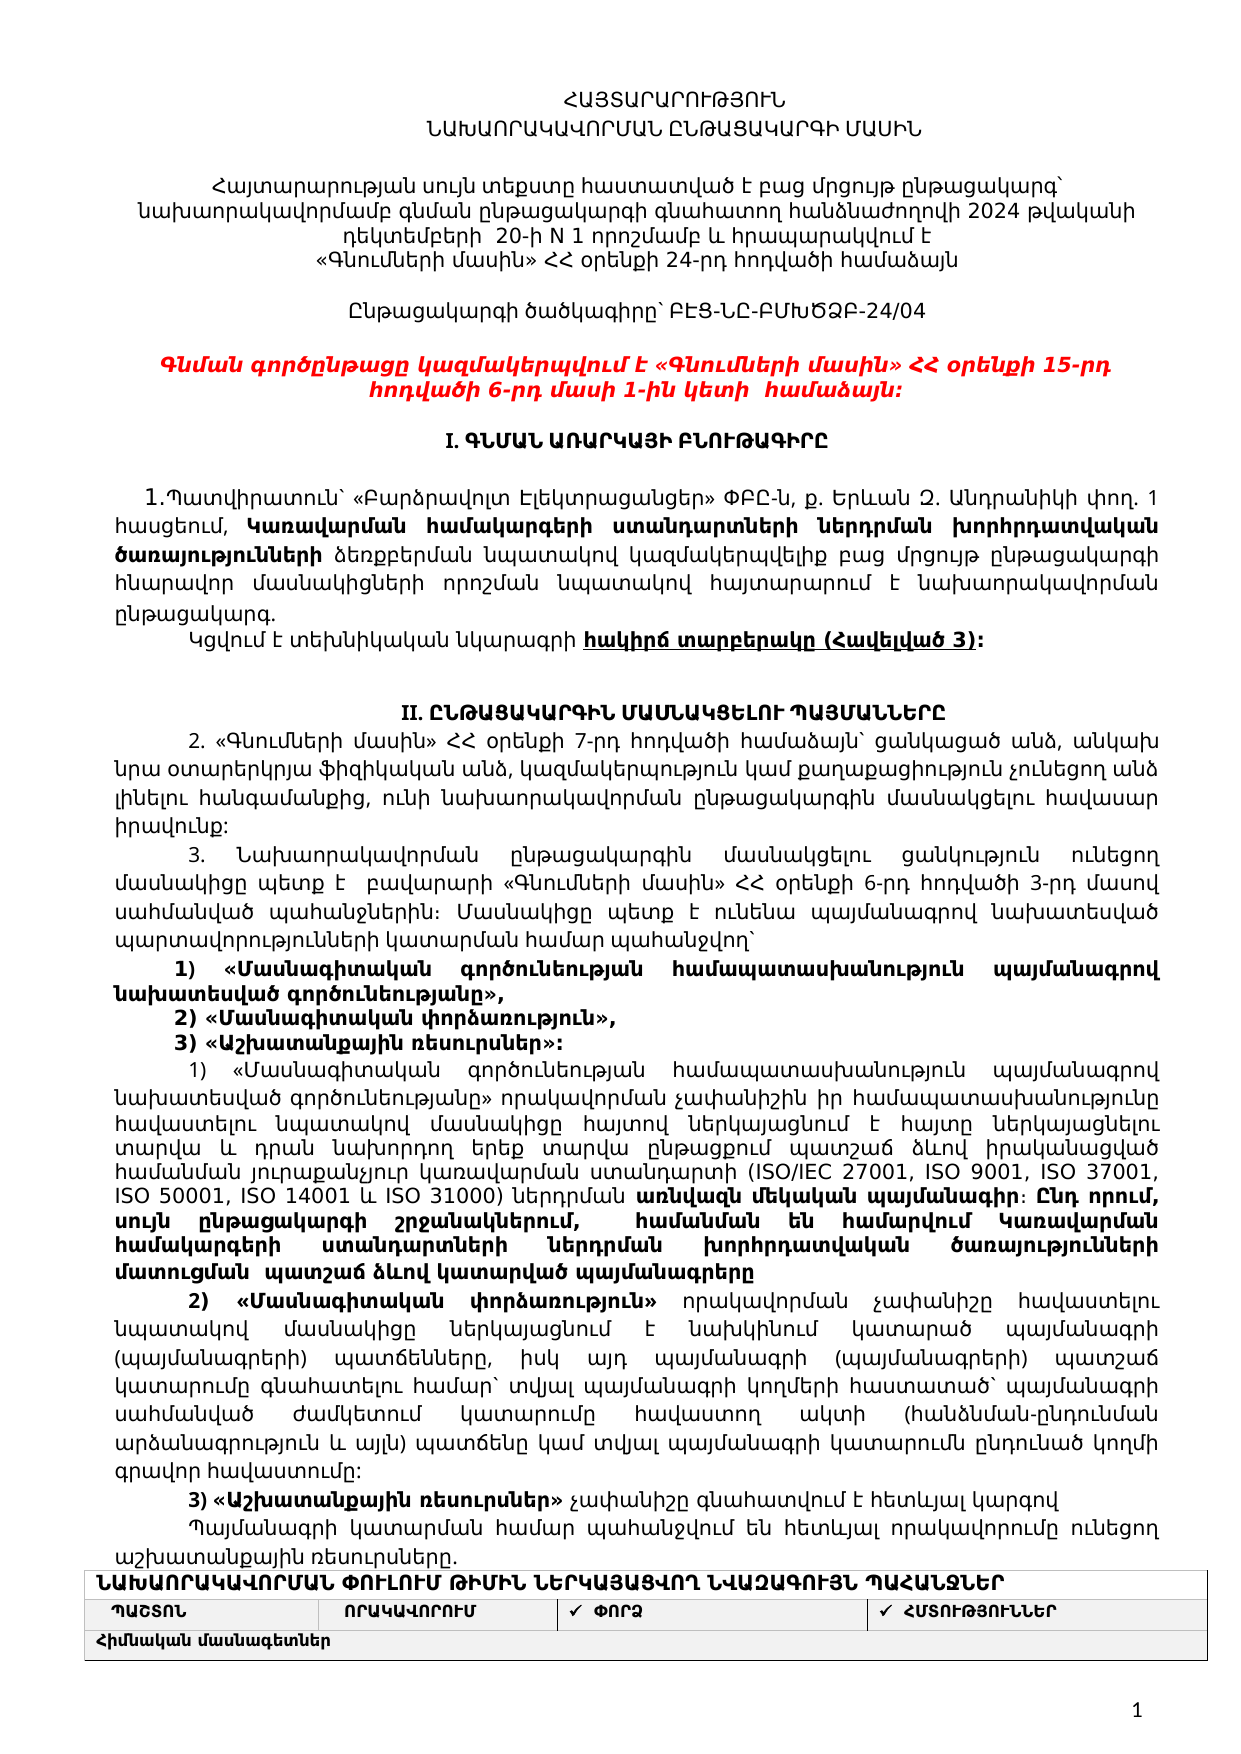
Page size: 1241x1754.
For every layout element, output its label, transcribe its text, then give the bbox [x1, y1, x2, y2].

table_header ՆԱԽԱՈՐԱԿԱՎՈՐՄԱՆ ՓՈՒԼՈՒՄ ԹԻՄԻՆ ՆԵՐԿԱՅԱՑՎՈՂ ՆՎԱԶԱԳՈՒՅՆ ՊԱՀԱՆՋՆԵՐ [85, 1571, 1207, 1599]
text Պայմանագրի կատարման համար պահանջվում են հետևյալ որակավորումը ունեցող աշխատանքային ռեսուրսները. [114, 1513, 1160, 1570]
text ՀԱՅՏԱՐԱՐՈՒԹՅՈՒՆ [114, 86, 1160, 114]
text «Գնումների մասին» ՀՀ օրենքի 24-րդ հոդվածի համաձայն [114, 248, 1160, 272]
text Գնման գործընթացը կազմակերպվում է «Գնումների մասին» ՀՀ օրենքի 15-րդ հոդվածի 6-րդ մասի 1-ին կետի համաձայն: [114, 353, 1160, 402]
text Ընթացակարգի ծածկագիրը` ԲԷՑ-ՆԸ-ԲՄԽԾՁԲ-24/04 [114, 296, 1160, 325]
table_cell ՈՐԱԿԱՎՈՐՈՒՄ [319, 1600, 557, 1630]
text 3) «Աշխատանքային ռեսուրսներ» չափանիշը գնահատվում է հետևյալ կարգով [114, 1485, 1160, 1513]
text 3. Նախաորակավորման ընթացակարգին մասնակցելու ցանկություն ունեցող մասնակիցը պետք է բավարարի «Գնումների մասին» ՀՀ օրենքի 6-րդ հոդվածի 3-րդ մասով սահմանված պահանջներին։ Մասնակիցը պետք է ունենա պայմանագրով նախատեսված պարտավորությունների կատարման համար պահանջվող` [114, 840, 1160, 954]
text I. ԳՆՄԱՆ ԱՌԱՐԿԱՅԻ ԲՆՈՒԹԱԳԻՐԸ [114, 426, 1160, 454]
table_cell ՊԱՇՏՈՆ [85, 1600, 318, 1630]
table_cell Հիմնական մասնագետներ [85, 1631, 1207, 1660]
text 2. «Գնումների մասին» ՀՀ օրենքի 7-րդ հոդվածի համաձայն` ցանկացած անձ, անկախ նրա օտարերկրյա ֆիզիկական անձ, կազմակերպություն կամ քաղաքացիություն չունեցող անձ լինելու հանգամանքից, ունի նախաորակավորման ընթացակարգին մասնակցելու հավասար իրավունք: [114, 726, 1160, 840]
text 1) «Մասնագիտական գործունեության համապատասխանություն պայմանագրով նախատեսված գործունեությանը» որակավորման չափանիշին իր համապատասխանությունը հավաստելու նպատակով մասնակիցը հայտով ներկայացնում է հայտը ներկայացնելու տարվա և դրան նախորդող երեք տարվա ընթացքում պատշաճ ձևով իրականացված համանման յուրաքանչյուր կառավարման ստանդարտի (ISO/IEC 27001, ISO 9001, ISO 37001, ISO 50001, ISO 14001 և ISO 31000) ներդրման առնվազն մեկական պայմանագիր։ Ընդ որում, սույն ընթացակարգի շրջանակներում, համանման են համարվում Կառավարման համակարգերի ստանդարտների ներդրման խորհրդատվական ծառայությունների մատուցման պատշաճ ձևով կատարված պայմանագրերը [114, 1055, 1160, 1286]
text 1.Պատվիրատուն` «Բարձրավոլտ Էլեկտրացանցեր» ՓԲԸ-ն, ք. Երևան Զ. Անդրանիկի փող. 1 հասցեում, Կառավարման համակարգերի ստանդարտների ներդրման խորհրդատվական ծառայությունների ձեռքբերման նպատակով կազմակերպվելիք բաց մրցույթ ընթացակարգի հնարավոր մասնակիցների որոշման նպատակով հայտարարում է նախաորակավորման ընթացակարգ. [114, 483, 1160, 628]
text 2) «Մասնագիտական փորձառություն» որակավորման չափանիշը հավաստելու նպատակով մասնակիցը ներկայացնում է նախկինում կատարած պայմանագրի (պայմանագրերի) պատճենները, իսկ այդ պայմանագրի (պայմանագրերի) պատշաճ կատարումը գնահատելու համար` տվյալ պայմանագրի կողմերի հաստատած` պայմանագրի սահմանված ժամկետում կատարումը հավաստող ակտի (հանձնման-ընդունման արձանագրություն և այլն) պատճենը կամ տվյալ պայմանագրի կատարումն ընդունած կողմի գրավոր հավաստումը: [114, 1286, 1160, 1485]
table_cell ՀՄՏՈՒԹՅՈՒՆՆԵՐ [868, 1600, 1207, 1630]
table_cell ՓՈՐՁ [558, 1600, 867, 1630]
text 3) «Աշխատանքային ռեսուրսներ»: [114, 1031, 1160, 1055]
text Կցվում է տեխնիկական նկարագրի հակիրճ տարբերակը (Հավելված 3): [114, 628, 1160, 652]
text Հայտարարության սույն տեքստը հաստատված է բաց մրցույթ ընթացակարգ՝ նախաորակավորմամբ գնման ընթացակարգի գնահատող հանձնաժողովի 2024 թվականի դեկտեմբերի 20-ի N 1 որոշմամբ և հրապարակվում է [114, 171, 1160, 248]
text II. ԸՆԹԱՑԱԿԱՐԳԻՆ ՄԱՍՆԱԿՑԵԼՈՒ ՊԱՅՄԱՆՆԵՐԸ [114, 698, 1160, 726]
text 1) «Մասնագիտական գործունեության համապատասխանություն պայմանագրով նախատեսված գործունեությանը», [114, 954, 1160, 1006]
text 2) «Մասնագիտական փորձառություն», [114, 1006, 1160, 1031]
text ՆԱԽԱՈՐԱԿԱՎՈՐՄԱՆ ԸՆԹԱՑԱԿԱՐԳԻ ՄԱՍԻՆ [114, 114, 1160, 142]
